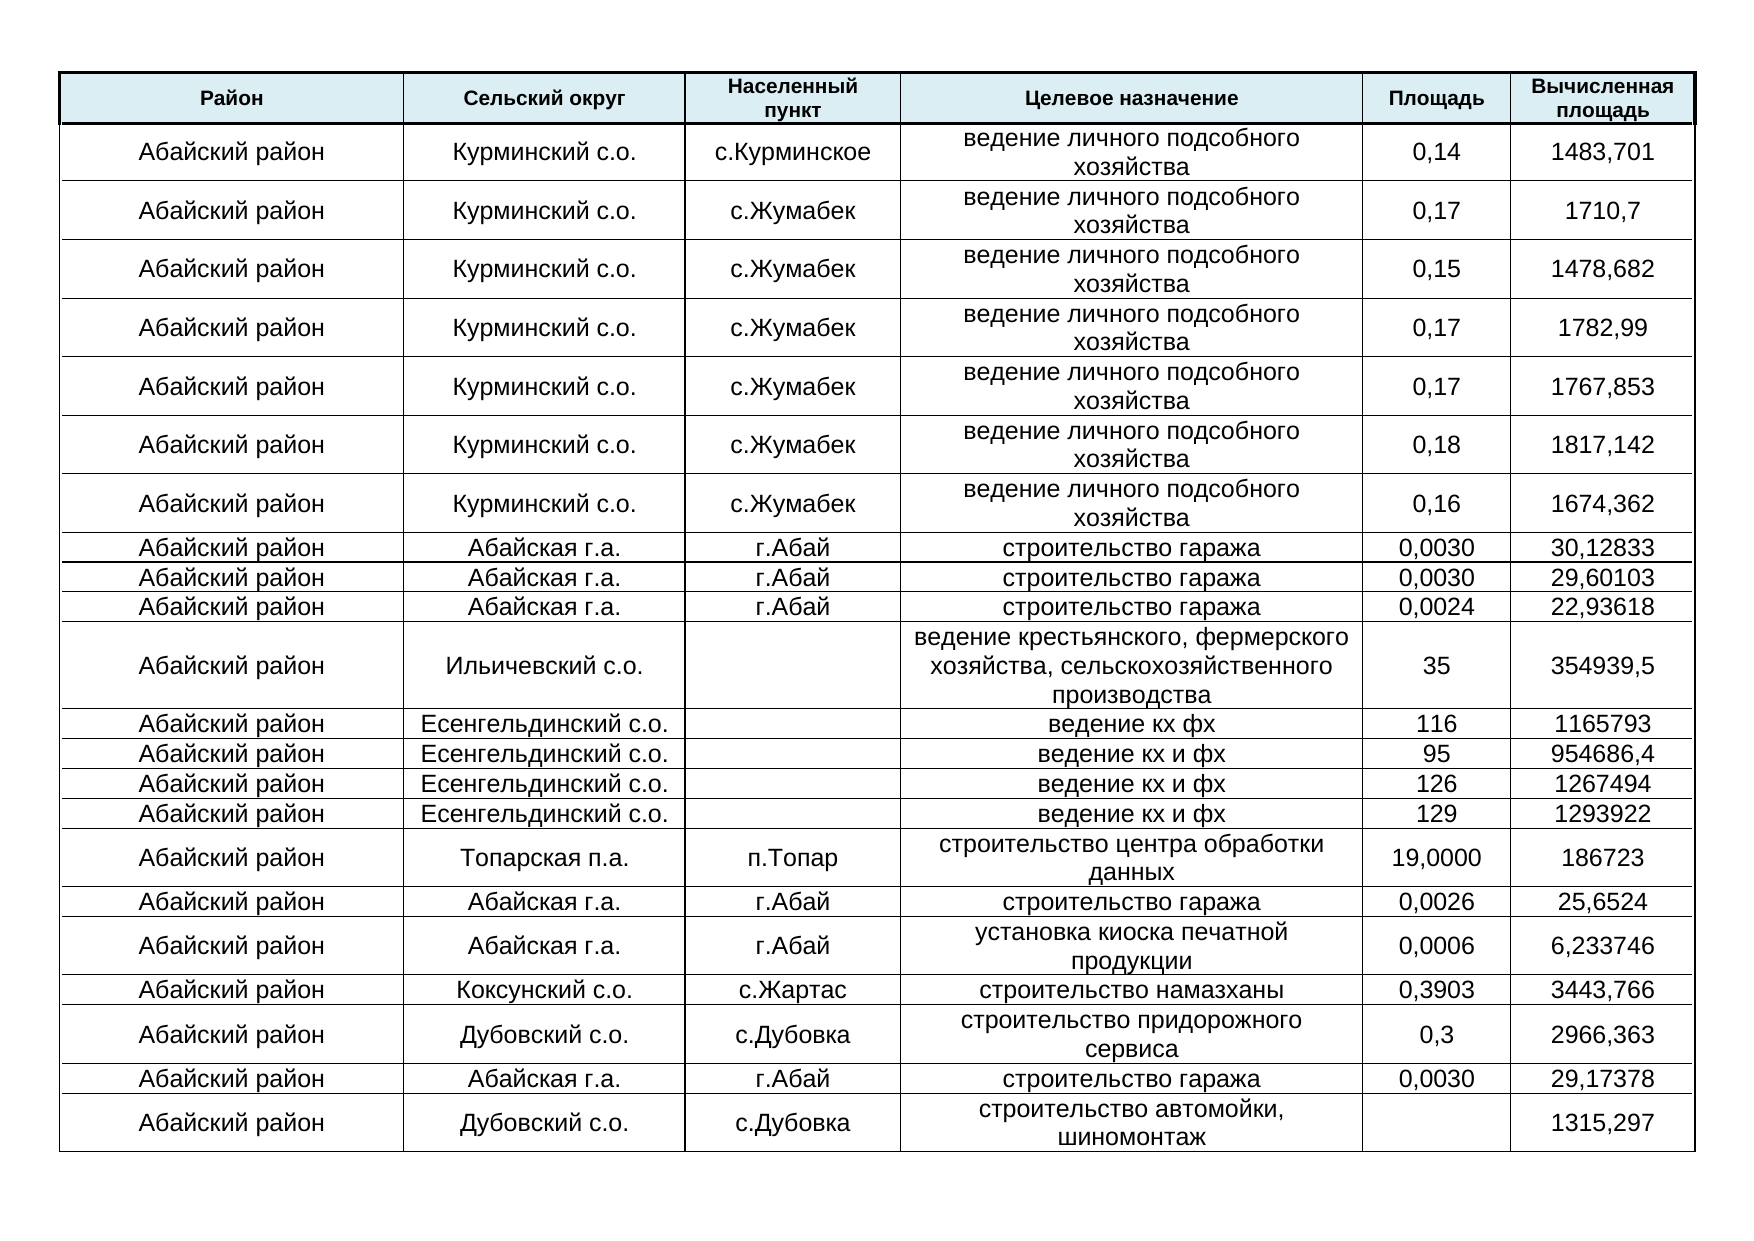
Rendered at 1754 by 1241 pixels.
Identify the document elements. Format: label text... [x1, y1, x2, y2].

table_cell 1267494 [1511, 768, 1694, 798]
table_cell 1817,142 [1511, 415, 1694, 473]
table_cell 29,17378 [1511, 1063, 1694, 1092]
table_cell Абайский район [60, 916, 403, 974]
table_cell Курминский с.о. [404, 181, 684, 239]
table_cell Абайский район [60, 708, 403, 738]
table_cell Дубовский с.о. [404, 1005, 684, 1063]
table_cell 22,93618 [1511, 591, 1694, 621]
table_cell Абайский район [60, 123, 403, 180]
table_cell Абайский район [60, 1063, 403, 1092]
table_cell 0,0030 [1363, 1064, 1510, 1092]
table_cell 0,17 [1363, 181, 1510, 239]
table_cell Абайский район [60, 1093, 403, 1151]
table_cell строительство автомойки, шиномонтаж [901, 1094, 1362, 1151]
table_cell 95 [1363, 739, 1510, 768]
table_cell ведение личного подсобного хозяйства [901, 474, 1362, 532]
table_cell установка киоска печатной продукции [901, 917, 1362, 974]
table_cell Абайский район [60, 828, 403, 886]
table_cell 1767,853 [1511, 356, 1694, 414]
table_cell 1710,7 [1511, 180, 1694, 239]
table_cell Абайский район [60, 473, 403, 532]
table_cell Абайский район [60, 180, 403, 239]
table_cell 1165793 [1511, 708, 1694, 738]
table_cell с.Жумабек [686, 416, 900, 473]
table_cell 0,17 [1363, 299, 1510, 356]
table_cell [686, 709, 900, 738]
table_cell 0,0030 [1363, 533, 1510, 561]
table_cell строительство намазханы [901, 975, 1362, 1004]
table_cell ведение личного подсобного хозяйства [901, 416, 1362, 473]
table_header Целевое назначение [901, 74, 1362, 122]
table_cell Абайская г.а. [404, 887, 684, 916]
table_header Сельский округ [404, 74, 684, 122]
table_cell Абайский район [60, 621, 403, 708]
table_cell п.Топар [686, 829, 900, 886]
table_cell Абайская г.а. [404, 563, 684, 591]
table_cell Дубовский с.о. [404, 1094, 684, 1151]
table_cell 0,0030 [1363, 563, 1510, 591]
table_cell г.Абай [686, 533, 900, 561]
table_cell Абайская г.а. [404, 917, 684, 974]
table_cell Абайский район [60, 886, 403, 916]
table_cell г.Абай [686, 1064, 900, 1092]
table_cell 19,0000 [1363, 829, 1510, 886]
table_cell 0,14 [1363, 125, 1510, 180]
table_cell г.Абай [686, 917, 900, 974]
table_cell с.Жумабек [686, 357, 900, 414]
table_cell ведение личного подсобного хозяйства [901, 240, 1362, 297]
table_cell Топарская п.а. [404, 829, 684, 886]
table_cell с.Дубовка [686, 1005, 900, 1063]
table_cell Есенгельдинский с.о. [404, 709, 684, 738]
table_cell с.Жумабек [686, 474, 900, 532]
table_cell Абайский район [60, 239, 403, 297]
table_cell 30,12833 [1511, 532, 1694, 561]
table_cell Ильичевский с.о. [404, 622, 684, 708]
table_cell Абайская г.а. [404, 592, 684, 621]
table_cell [686, 799, 900, 827]
table_cell Абайский район [60, 415, 403, 473]
table_cell 0,3903 [1363, 975, 1510, 1004]
table_header Вычисленная площадь [1511, 74, 1693, 122]
table_cell 116 [1363, 709, 1510, 738]
table_cell ведение кх и фх [901, 799, 1362, 827]
table_cell с.Дубовка [686, 1094, 900, 1151]
table_cell ведение личного подсобного хозяйства [901, 357, 1362, 414]
table_cell строительство придорожного сервиса [901, 1005, 1362, 1063]
table_cell Абайский район [60, 356, 403, 414]
table_cell Абайский район [60, 974, 403, 1004]
table_cell 6,233746 [1511, 916, 1694, 974]
table_cell Абайский район [60, 591, 403, 621]
table_cell 1674,362 [1511, 473, 1694, 532]
table_header Район [61, 74, 403, 122]
table_cell ведение личного подсобного хозяйства [901, 181, 1362, 239]
table_cell строительство гаража [901, 592, 1362, 621]
table_cell ведение личного подсобного хозяйства [901, 125, 1362, 180]
table_cell 1293922 [1511, 798, 1694, 827]
table_cell 126 [1363, 769, 1510, 798]
table_cell 35 [1363, 622, 1510, 708]
table_cell строительство гаража [901, 563, 1362, 591]
table_cell г.Абай [686, 563, 900, 591]
table_cell Курминский с.о. [404, 299, 684, 356]
table_cell ведение кх и фх [901, 769, 1362, 798]
table_cell 0,0006 [1363, 917, 1510, 974]
table_cell Абайский район [60, 738, 403, 768]
table_cell Абайский район [60, 768, 403, 798]
table_cell ведение личного подсобного хозяйства [901, 299, 1362, 356]
table_cell [686, 622, 900, 708]
table_cell [686, 769, 900, 798]
table_cell 1478,682 [1511, 239, 1694, 297]
table_cell Есенгельдинский с.о. [404, 739, 684, 768]
table_cell Есенгельдинский с.о. [404, 769, 684, 798]
table_cell г.Абай [686, 887, 900, 916]
table_cell Есенгельдинский с.о. [404, 799, 684, 827]
table_cell Абайский район [60, 561, 403, 591]
table_cell 25,6524 [1511, 886, 1694, 916]
table_cell Курминский с.о. [404, 125, 684, 180]
table_cell с.Жумабек [686, 181, 900, 239]
table_header Площадь [1363, 74, 1510, 122]
table_cell Курминский с.о. [404, 416, 684, 473]
table_cell 29,60103 [1511, 561, 1694, 591]
table_cell строительство центра обработки данных [901, 829, 1362, 886]
table_cell 2966,363 [1511, 1004, 1694, 1063]
table_cell 3443,766 [1511, 974, 1694, 1004]
table_cell Курминский с.о. [404, 357, 684, 414]
table_cell строительство гаража [901, 533, 1362, 561]
table_cell [1363, 1094, 1510, 1151]
table_cell 0,17 [1363, 357, 1510, 414]
table_cell 0,0026 [1363, 887, 1510, 916]
table_cell 0,3 [1363, 1005, 1510, 1063]
table_cell г.Абай [686, 592, 900, 621]
table_cell 0,18 [1363, 416, 1510, 473]
table_cell Курминский с.о. [404, 474, 684, 532]
table_cell Курминский с.о. [404, 240, 684, 297]
table_cell Абайская г.а. [404, 533, 684, 561]
table_cell 0,16 [1363, 474, 1510, 532]
table_cell строительство гаража [901, 887, 1362, 916]
table_cell 0,0024 [1363, 592, 1510, 621]
table_cell Абайский район [60, 1004, 403, 1063]
table_cell 954686,4 [1511, 738, 1694, 768]
table_cell 354939,5 [1511, 621, 1694, 708]
table_cell Абайский район [60, 798, 403, 827]
table_cell с.Жумабек [686, 240, 900, 297]
table_header Населенный пункт [686, 74, 900, 122]
table_cell 1315,297 [1511, 1093, 1694, 1151]
table_cell 0,15 [1363, 240, 1510, 297]
table_cell 1483,701 [1511, 122, 1694, 180]
table_cell 186723 [1511, 828, 1694, 886]
table_cell ведение кх фх [901, 709, 1362, 738]
table_cell 1782,99 [1511, 298, 1694, 356]
table_cell [686, 739, 900, 768]
table_cell ведение кх и фх [901, 739, 1362, 768]
table_cell 129 [1363, 799, 1510, 827]
table_cell Коксунский с.о. [404, 975, 684, 1004]
table_cell Абайский район [60, 298, 403, 356]
table_cell Абайская г.а. [404, 1064, 684, 1092]
table_cell Абайский район [60, 532, 403, 561]
table_cell с.Курминское [686, 125, 900, 180]
table_cell ведение крестьянского, фермерского хозяйства, сельскохозяйственного производства [901, 622, 1362, 708]
table_cell строительство гаража [901, 1064, 1362, 1092]
table_cell с.Жартас [686, 975, 900, 1004]
table_cell с.Жумабек [686, 299, 900, 356]
